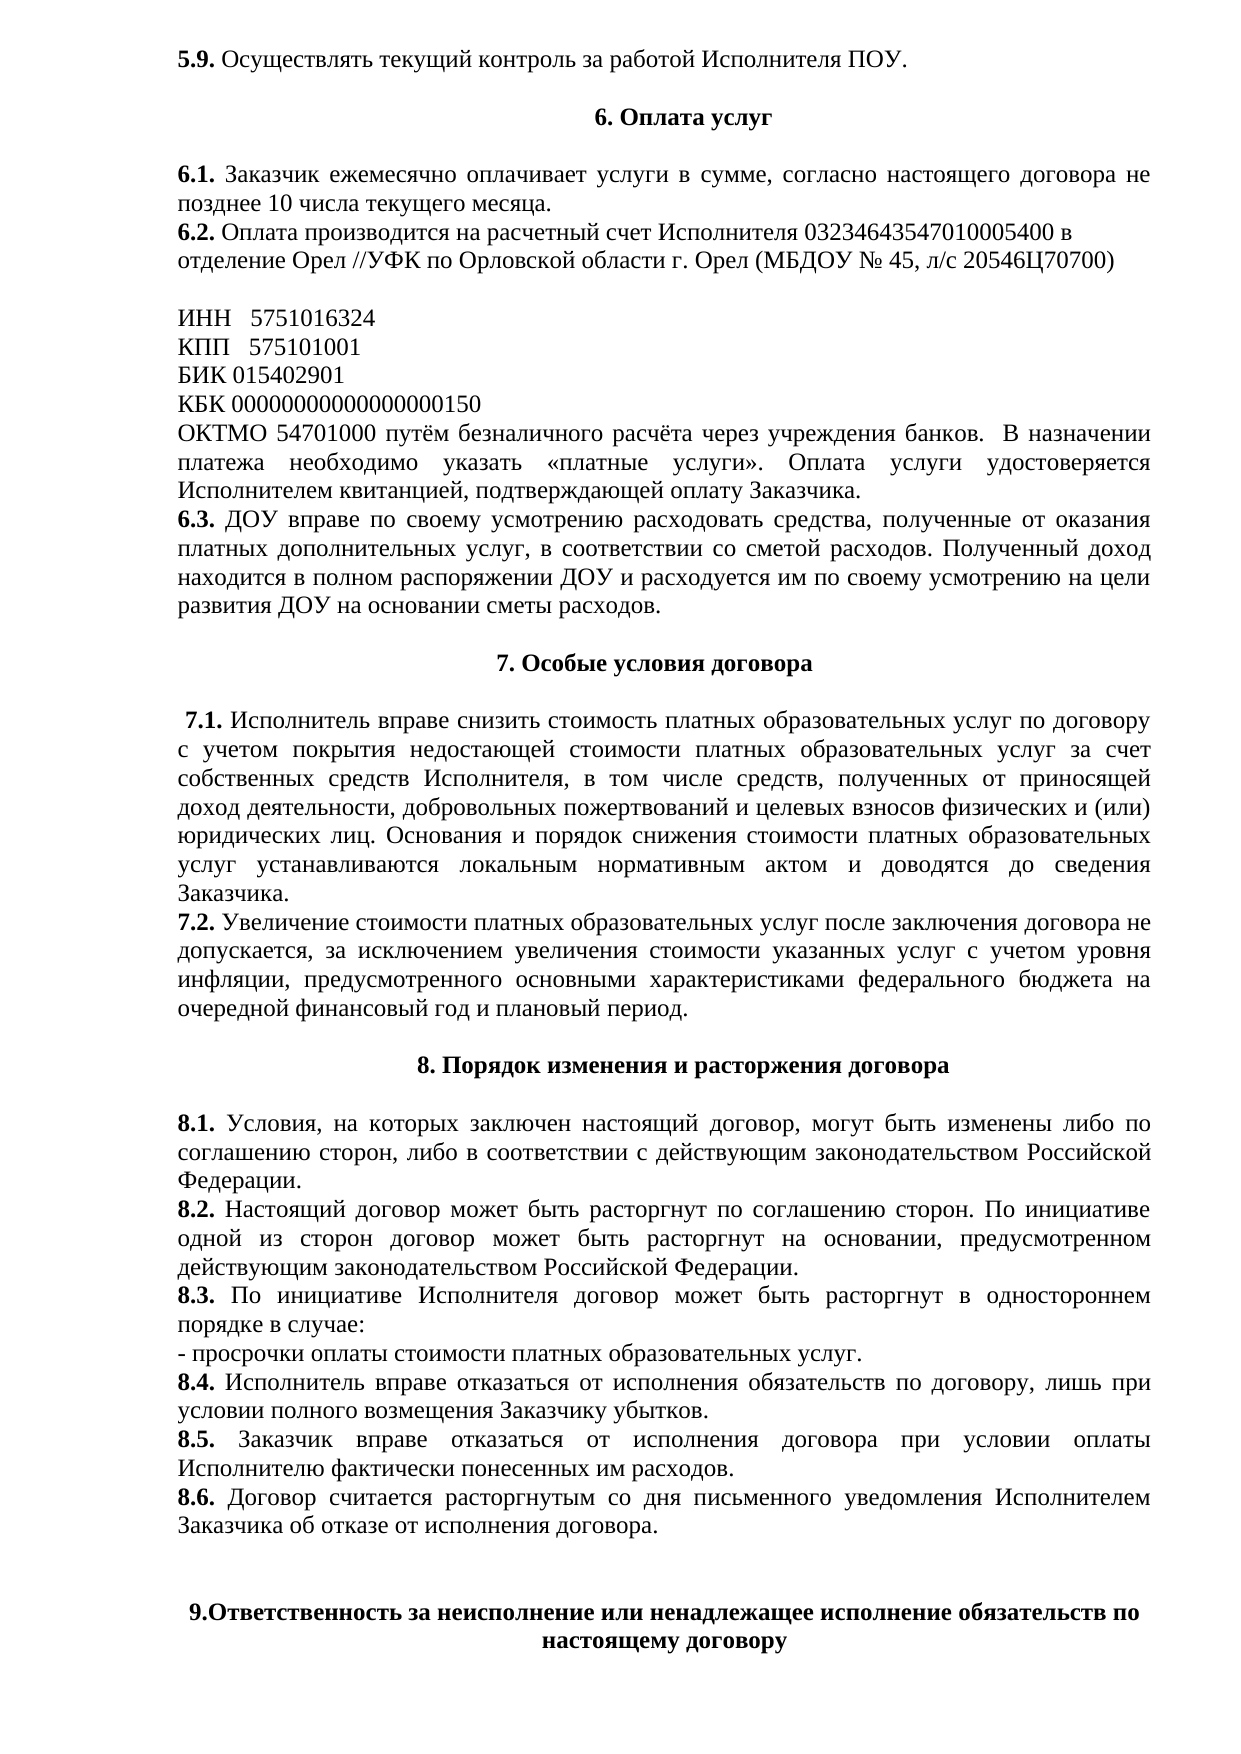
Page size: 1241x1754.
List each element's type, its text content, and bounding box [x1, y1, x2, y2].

text 7.1. Исполнитель вправе снизить стоимость платных образовательных услуг по договору с учетом покрытия недостающей стоимости платных образовательных услуг за счет собственных средств Исполнителя, в том числе средств, полученных от приносящей доход деятельности, добровольных пожертвований и целевых взносов физических и (или) юридических лиц. Основания и порядок снижения стоимости платных образовательных услуг устанавливаются локальным нормативным актом и доводятся до сведения Заказчика. [177, 706, 1152, 907]
text 7. Особые условия договора [177, 648, 1152, 677]
text 8.3. По инициативе Исполнителя договор может быть расторгнут в одностороннем порядке в случае: [177, 1281, 1152, 1338]
text 8.1. Условия, на которых заключен настоящий договор, могут быть изменены либо по соглашению сторон, либо в соответствии с действующим законодательством Российской Федерации. [177, 1108, 1152, 1194]
text 7.2. Увеличение стоимости платных образовательных услуг после заключения договора не допускается, за исключением увеличения стоимости указанных услуг с учетом уровня инфляции, предусмотренного основными характеристиками федерального бюджета на очередной финансовый год и плановый период. [177, 907, 1152, 1022]
text 9.Ответственность за неисполнение или ненадлежащее исполнение обязательств по настоящему договору [177, 1597, 1152, 1654]
text 6. Оплата услуг [215, 102, 1152, 131]
text БИК 015402901 [177, 361, 1152, 389]
text 8.2. Настоящий договор может быть расторгнут по соглашению сторон. По инициативе одной из сторон договор может быть расторгнут на основании, предусмотренном действующим законодательством Российской Федерации. [177, 1194, 1152, 1281]
text - просрочки оплаты стоимости платных образовательных услуг. [177, 1338, 1152, 1367]
text КПП 575101001 [177, 332, 1152, 361]
text КБК 00000000000000000150 [177, 389, 1152, 418]
text 8. Порядок изменения и расторжения договора [215, 1051, 1152, 1079]
text ИНН 5751016324 [177, 303, 1152, 332]
text 5.9. Осуществлять текущий контроль за работой Исполнителя ПОУ. [177, 44, 1152, 73]
text 8.6. Договор считается расторгнутым со дня письменного уведомления Исполнителем Заказчика об отказе от исполнения договора. [177, 1482, 1152, 1539]
text 6.3. ДОУ вправе по своему усмотрению расходовать средства, полученные от оказания платных дополнительных услуг, в соответствии со сметой расходов. Полученный доход находится в полном распоряжении ДОУ и расходуется им по своему усмотрению на цели развития ДОУ на основании сметы расходов. [177, 504, 1152, 619]
text 8.4. Исполнитель вправе отказаться от исполнения обязательств по договору, лишь при условии полного возмещения Заказчику убытков. [177, 1367, 1152, 1424]
text ОКТМО 54701000 путём безналичного расчёта через учреждения банков. В назначении платежа необходимо указать «платные услуги». Оплата услуги удостоверяется Исполнителем квитанцией, подтверждающей оплату Заказчика. [177, 418, 1152, 504]
text 6.2. Оплата производится на расчетный счет Исполнителя 03234643547010005400 в отделение Орел //УФК по Орловской области г. Орел (МБДОУ № 45, л/с 20546Ц70700) [177, 217, 1152, 274]
text 8.5. Заказчик вправе отказаться от исполнения договора при условии оплаты Исполнителю фактически понесенных им расходов. [177, 1424, 1152, 1482]
text 6.1. Заказчик ежемесячно оплачивает услуги в сумме, согласно настоящего договора не позднее 10 числа текущего месяца. [177, 159, 1152, 217]
